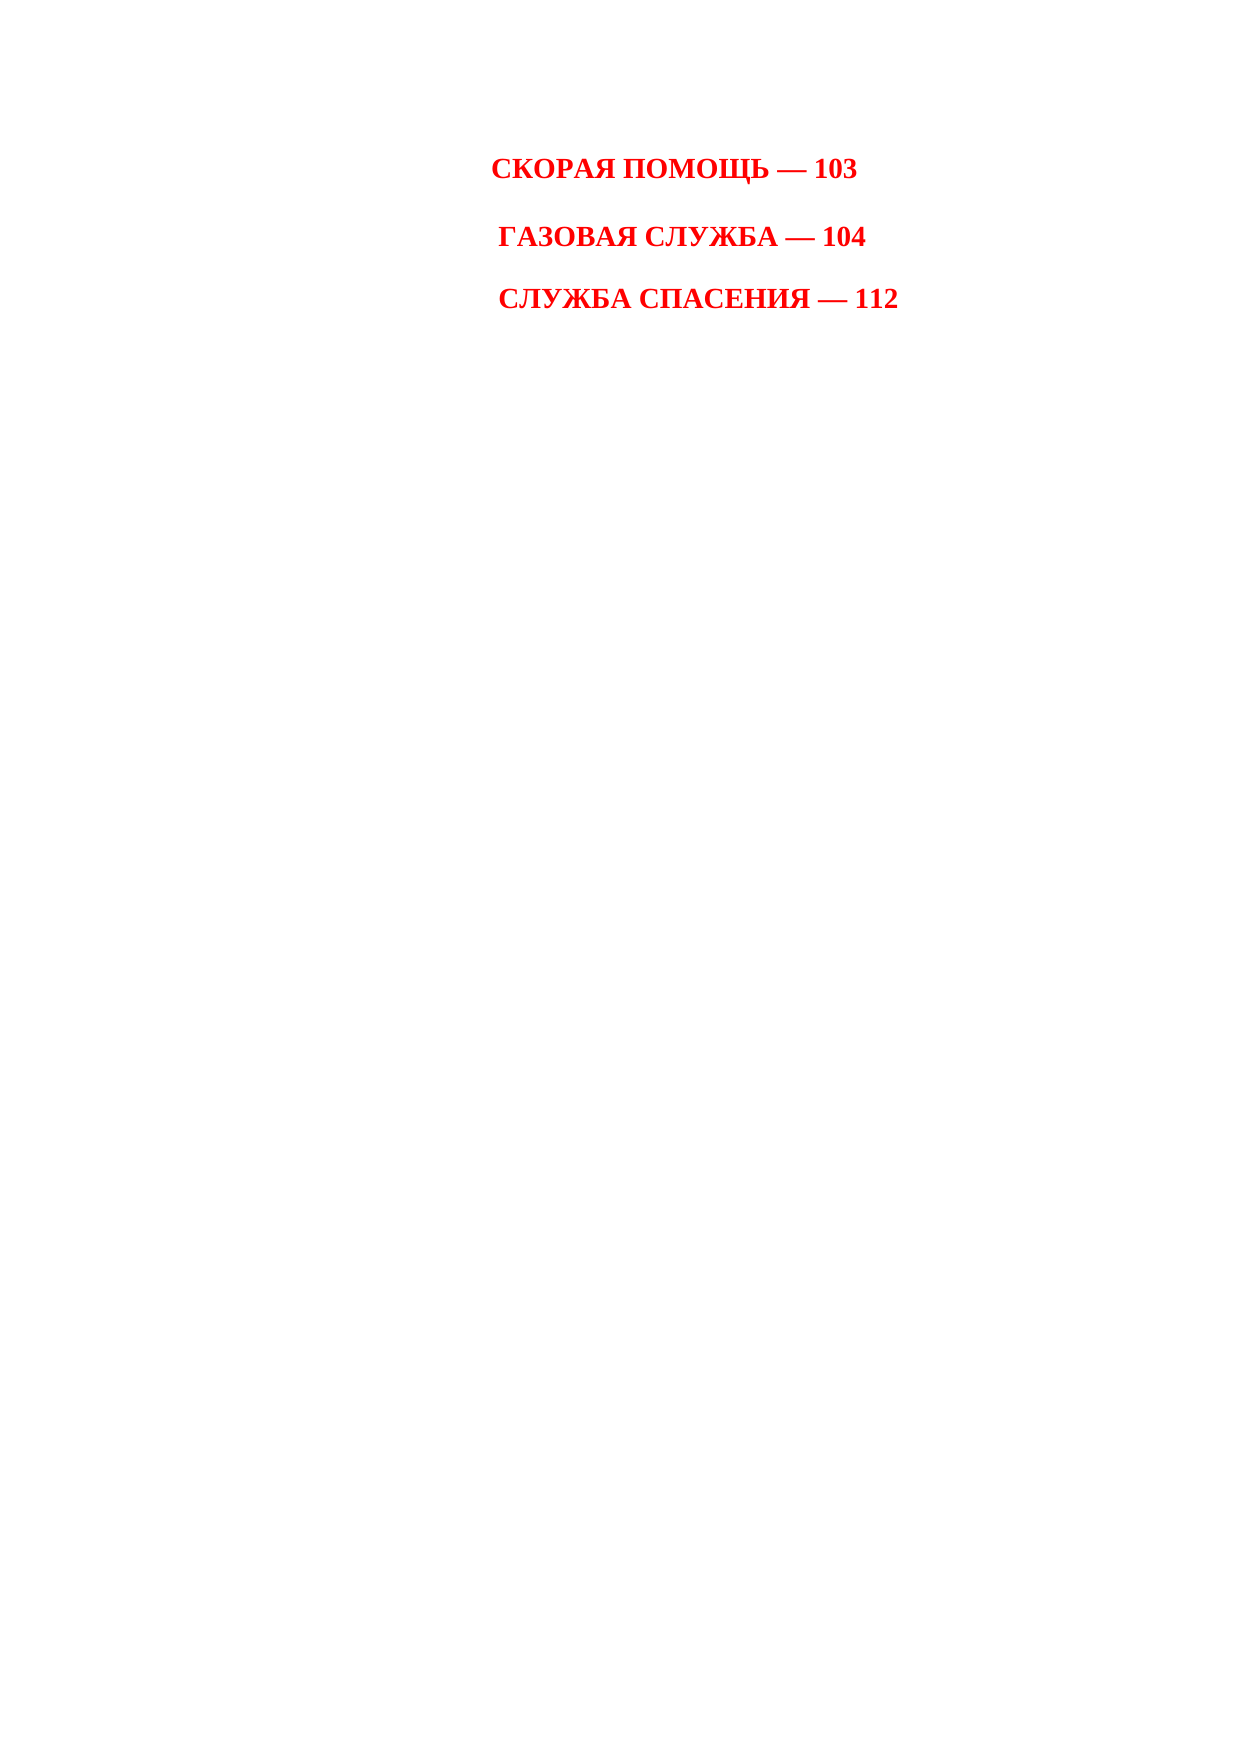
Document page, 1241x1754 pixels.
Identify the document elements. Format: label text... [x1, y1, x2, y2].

text СКОРАЯ ПОМОЩЬ — 103 [177, 152, 1152, 185]
text СЛУЖБА СПАСЕНИЯ — 112 [177, 281, 1152, 314]
text ГАЗОВАЯ СЛУЖБА — 104 [177, 219, 1152, 252]
